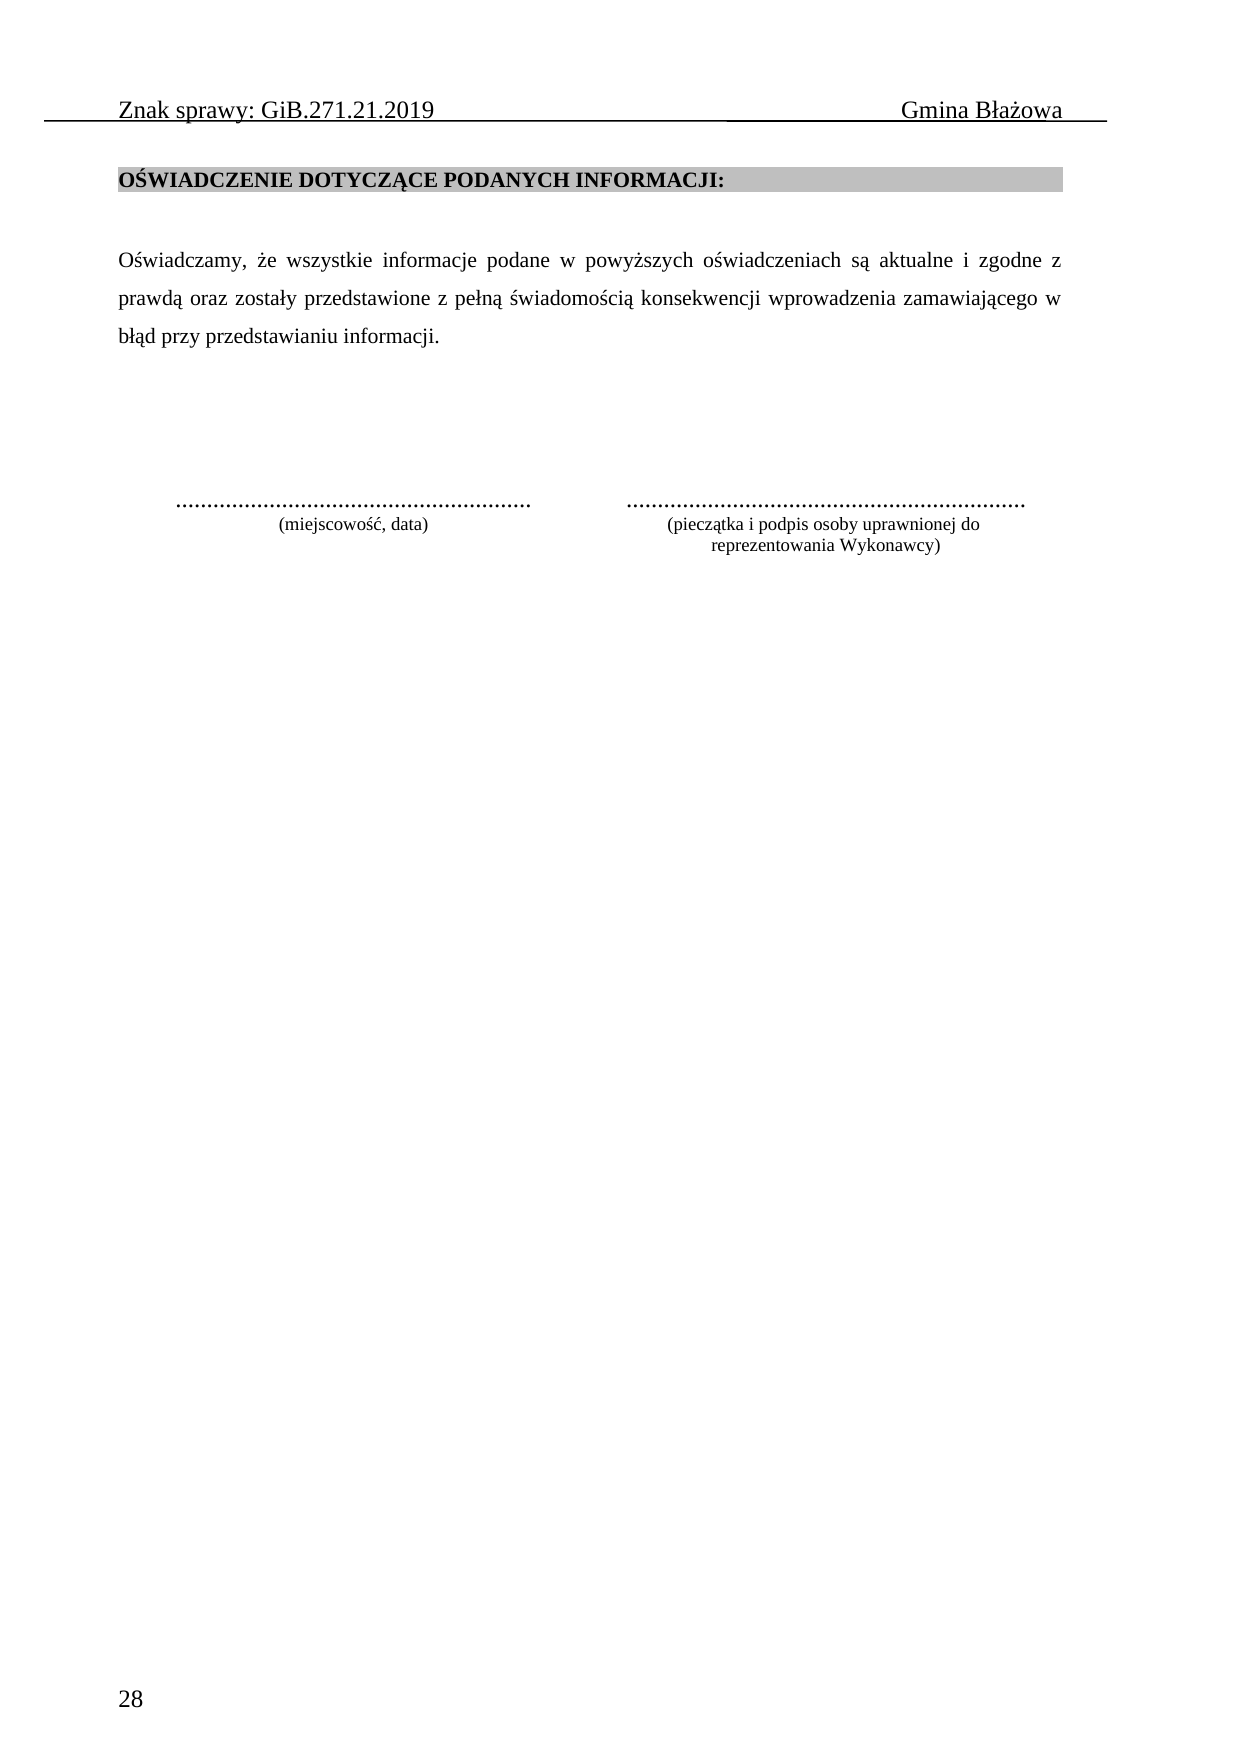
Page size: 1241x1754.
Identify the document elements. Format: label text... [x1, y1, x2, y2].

text OŚWIADCZENIE DOTYCZĄCE PODANYCH INFORMACJI: [118, 167, 1063, 192]
text Oświadczamy, że wszystkie informacje podane w powyższych oświadczeniach są aktualne i zgodne z prawdą oraz zostały przedstawione z pełną świadomością konsekwencji wprowadzenia zamawiającego w błąd przy przedstawianiu informacji. [118, 247, 1063, 348]
table_header ......................................................... (miejscowość, data) [118, 455, 588, 556]
table_header ................................................................ (pieczątka i podpis osoby uprawnionej do reprezentowania Wykonawcy) [589, 455, 1063, 556]
